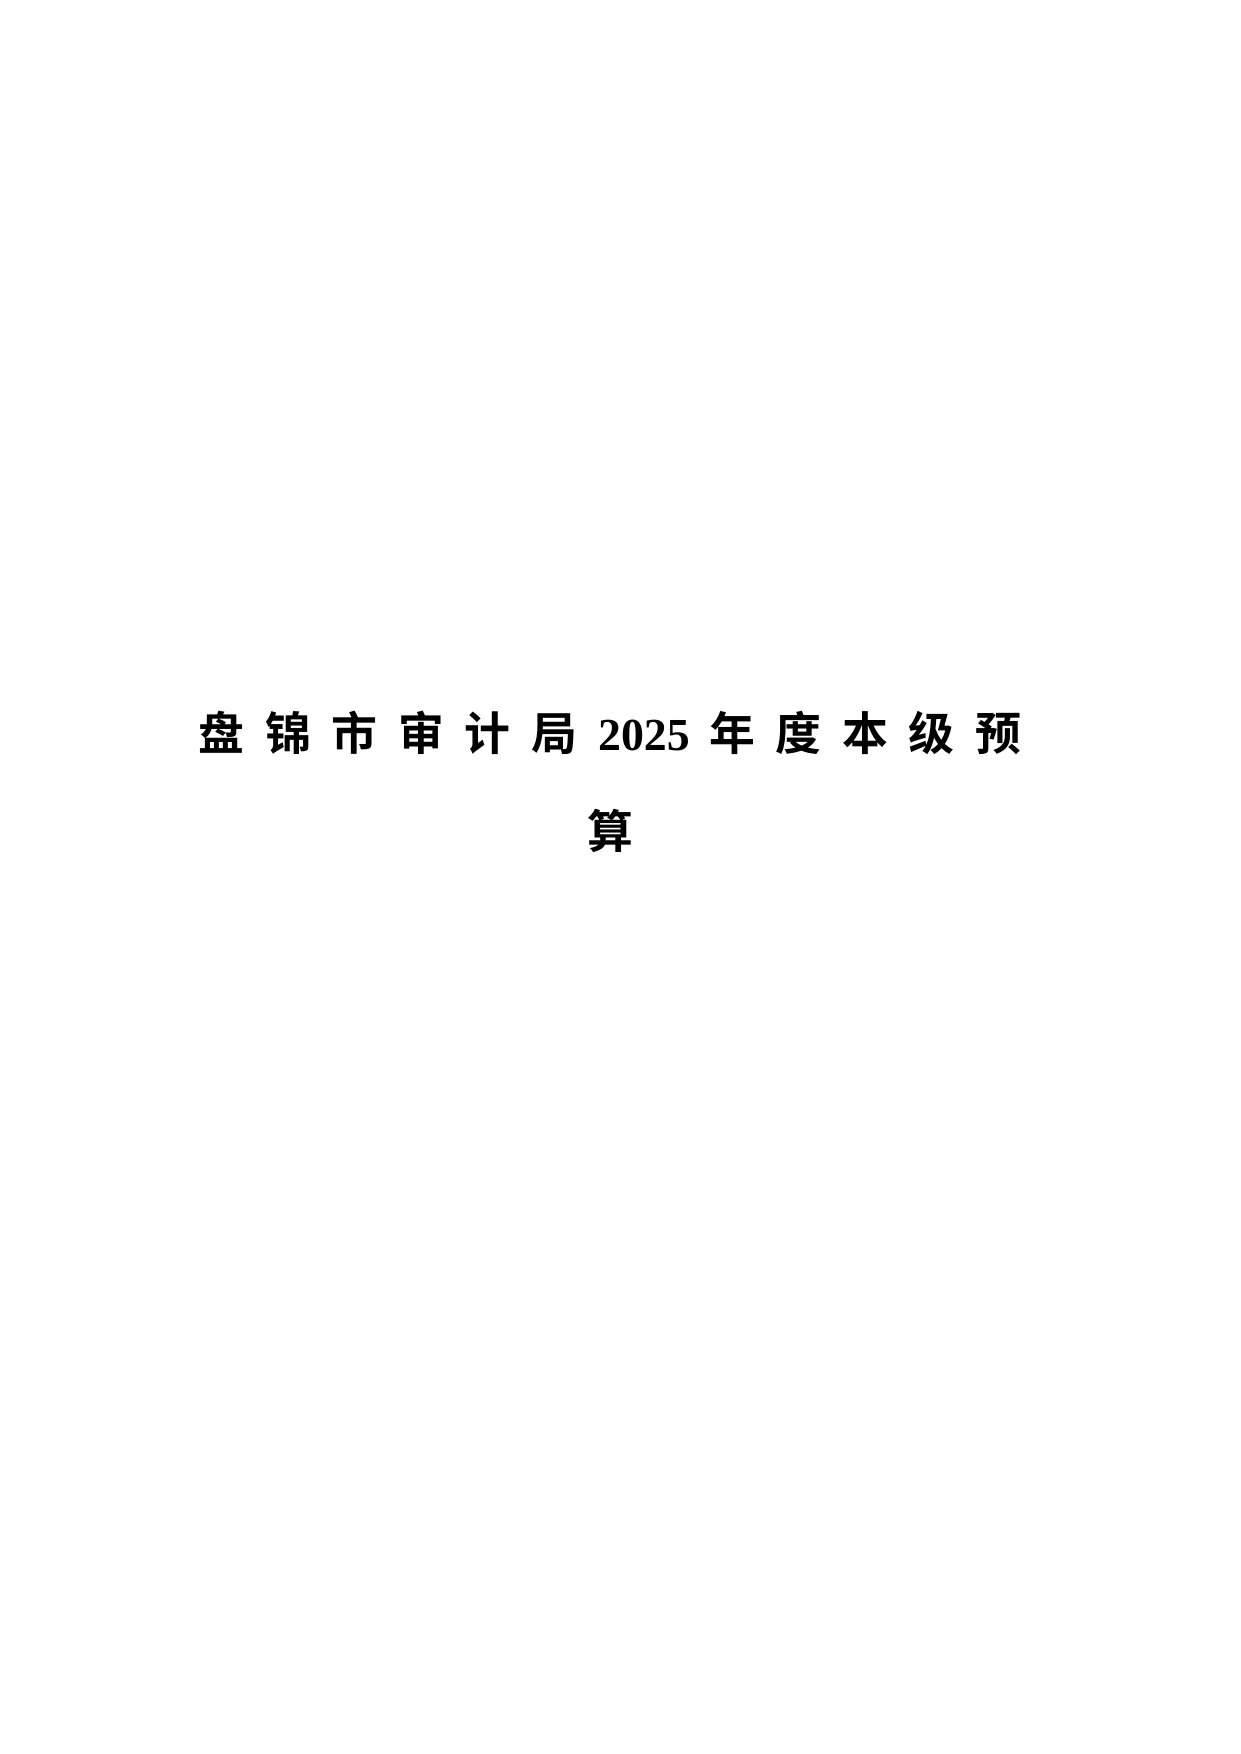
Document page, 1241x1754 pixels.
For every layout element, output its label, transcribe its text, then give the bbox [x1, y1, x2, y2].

text 盘锦市审计局2025年度本级预算 [187, 682, 1053, 877]
